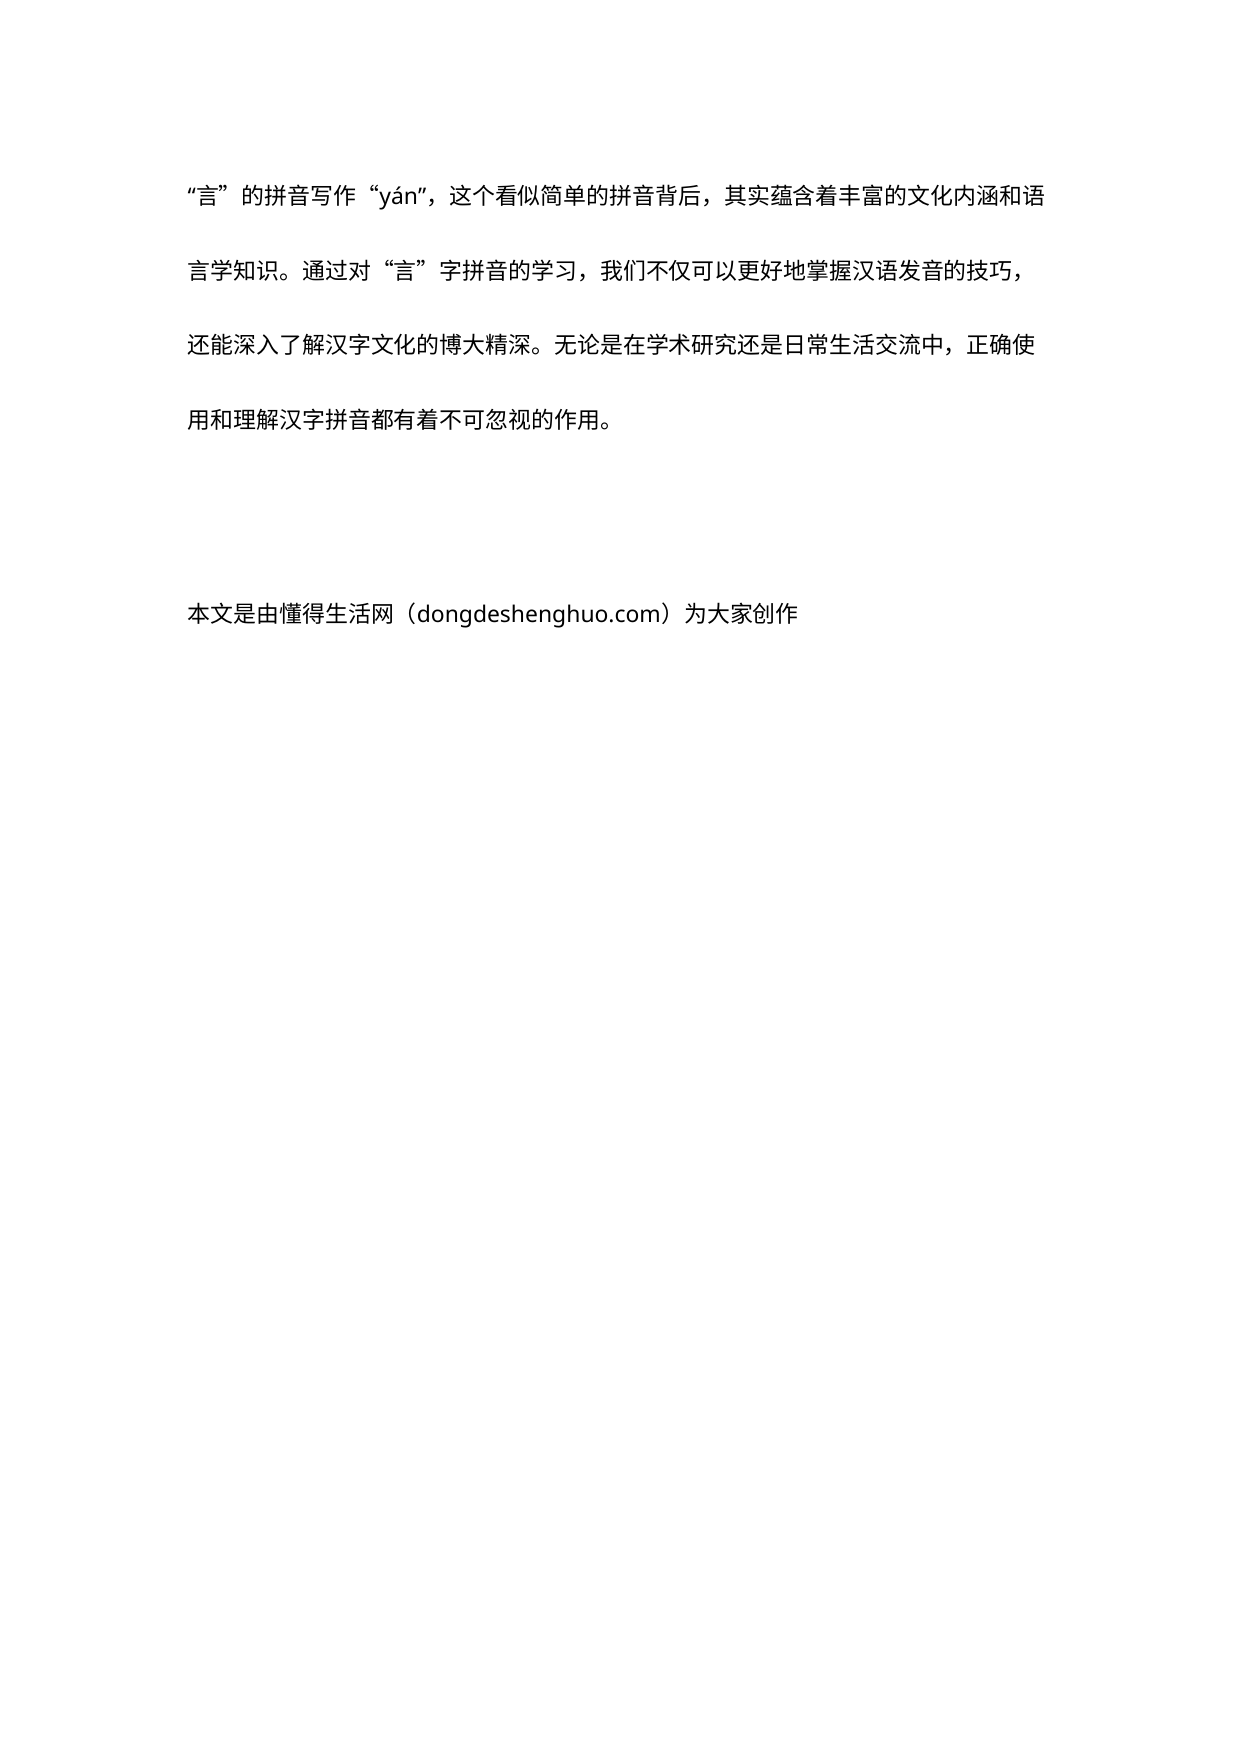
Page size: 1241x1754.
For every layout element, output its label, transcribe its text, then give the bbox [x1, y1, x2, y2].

text “言”的拼音写作“yán”，这个看似简单的拼音背后，其实蕴含着丰富的文化内涵和语言学知识。通过对“言”字拼音的学习，我们不仅可以更好地掌握汉语发音的技巧，还能深入了解汉字文化的博大精深。无论是在学术研究还是日常生活交流中，正确使用和理解汉字拼音都有着不可忽视的作用。 [187, 162, 1053, 451]
text 本文是由懂得生活网（dongdeshenghuo.com）为大家创作 [187, 580, 1053, 645]
